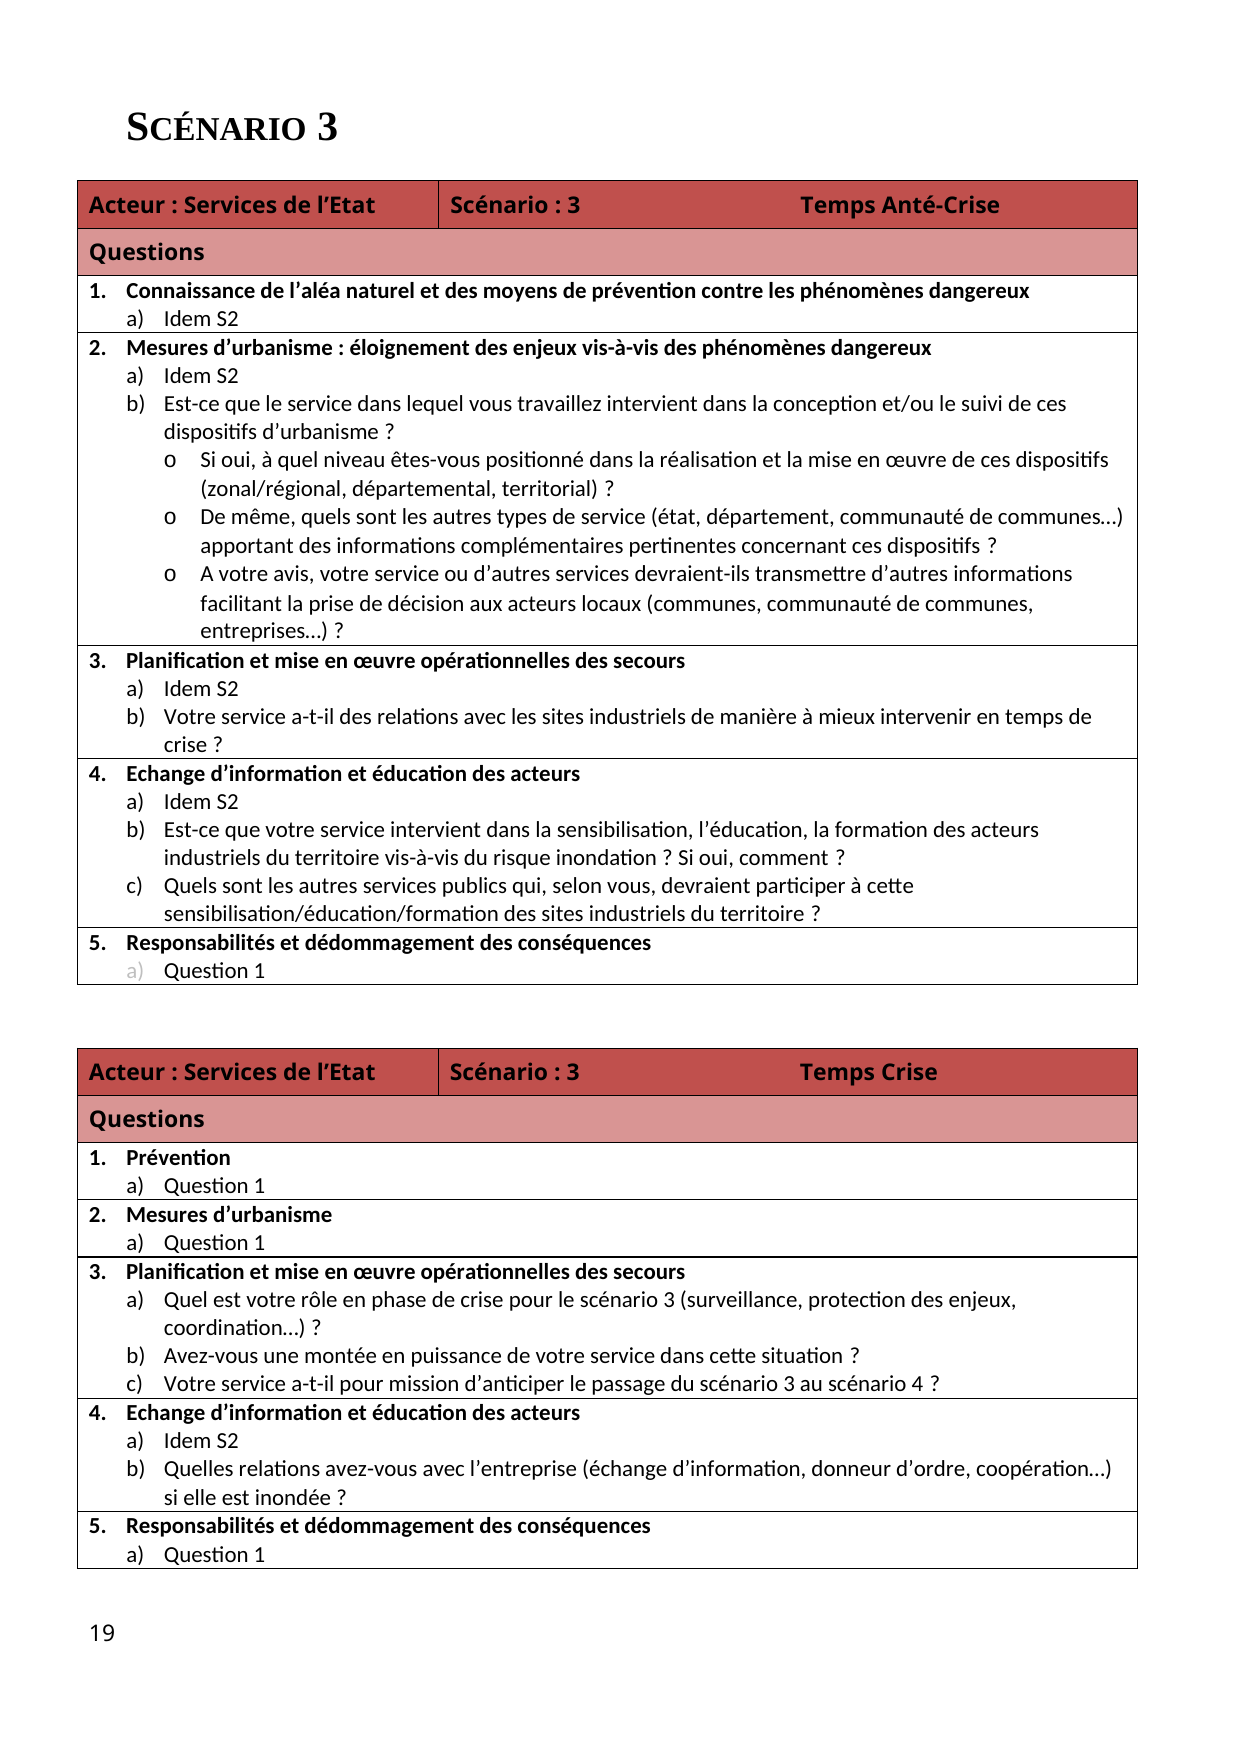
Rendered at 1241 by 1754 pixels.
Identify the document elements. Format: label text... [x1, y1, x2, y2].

table_header Scénario : 3 Temps Crise [439, 1049, 1137, 1095]
table_cell Planification et mise en œuvre opérationnelles des secours Quel est votre rôle en phase de crise pour le scénario 3 (surveillance, protection des enjeux, coordination…) ? Avez-vous une montée en puissance de votre service dans cette situation ? Votre service a-t-il pour mission d’anticiper le passage du scénario 3 au scénario 4 ? [78, 1258, 1137, 1397]
table_cell Questions [78, 229, 1137, 275]
table_cell Mesures d’urbanisme : éloignement des enjeux vis-à-vis des phénomènes dangereux Idem S2 Est-ce que le service dans lequel vous travaillez intervient dans la conception et/ou le suivi de ces dispositifs d’urbanisme ? Si oui, à quel niveau êtes-vous positionné dans la réalisation et la mise en œuvre de ces dispositifs (zonal/régional, départemental, territorial) ? De même, quels sont les autres types de service (état, département, communauté de communes…) apportant des informations complémentaires pertinentes concernant ces dispositifs ? A votre avis, votre service ou d’autres services devraient-ils transmettre d’autres informations facilitant la prise de décision aux acteurs locaux (communes, communauté de communes, entreprises…) ? [78, 333, 1137, 645]
table_cell Responsabilités et dédommagement des conséquences Question 1 [78, 1512, 1137, 1568]
table_cell Responsabilités et dédommagement des conséquences Question 1 [78, 928, 1137, 984]
table_cell Prévention Question 1 [78, 1143, 1137, 1199]
table_cell Echange d’information et éducation des acteurs Idem S2 Quelles relations avez-vous avec l’entreprise (échange d’information, donneur d’ordre, coopération…) si elle est inondée ? [78, 1399, 1137, 1511]
table_cell Connaissance de l’aléa naturel et des moyens de prévention contre les phénomènes dangereux Idem S2 [78, 276, 1137, 332]
table_cell Planification et mise en œuvre opérationnelles des secours Idem S2 Votre service a-t-il des relations avec les sites industriels de manière à mieux intervenir en temps de crise ? [78, 646, 1137, 758]
table_header Scénario : 3 Temps Anté-Crise [439, 181, 1137, 228]
table_header Acteur : Services de l’Etat [78, 181, 438, 228]
table_cell Echange d’information et éducation des acteurs Idem S2 Est-ce que votre service intervient dans la sensibilisation, l’éducation, la formation des acteurs industriels du territoire vis-à-vis du risque inondation ? Si oui, comment ? Quels sont les autres services publics qui, selon vous, devraient participer à cette sensibilisation/éducation/formation des sites industriels du territoire ? [78, 759, 1137, 927]
table_cell Questions [78, 1096, 1137, 1142]
table_header Acteur : Services de l’Etat [78, 1049, 438, 1095]
table_cell Mesures d’urbanisme Question 1 [78, 1200, 1137, 1256]
subtitle Scénario 3 [126, 101, 1152, 149]
